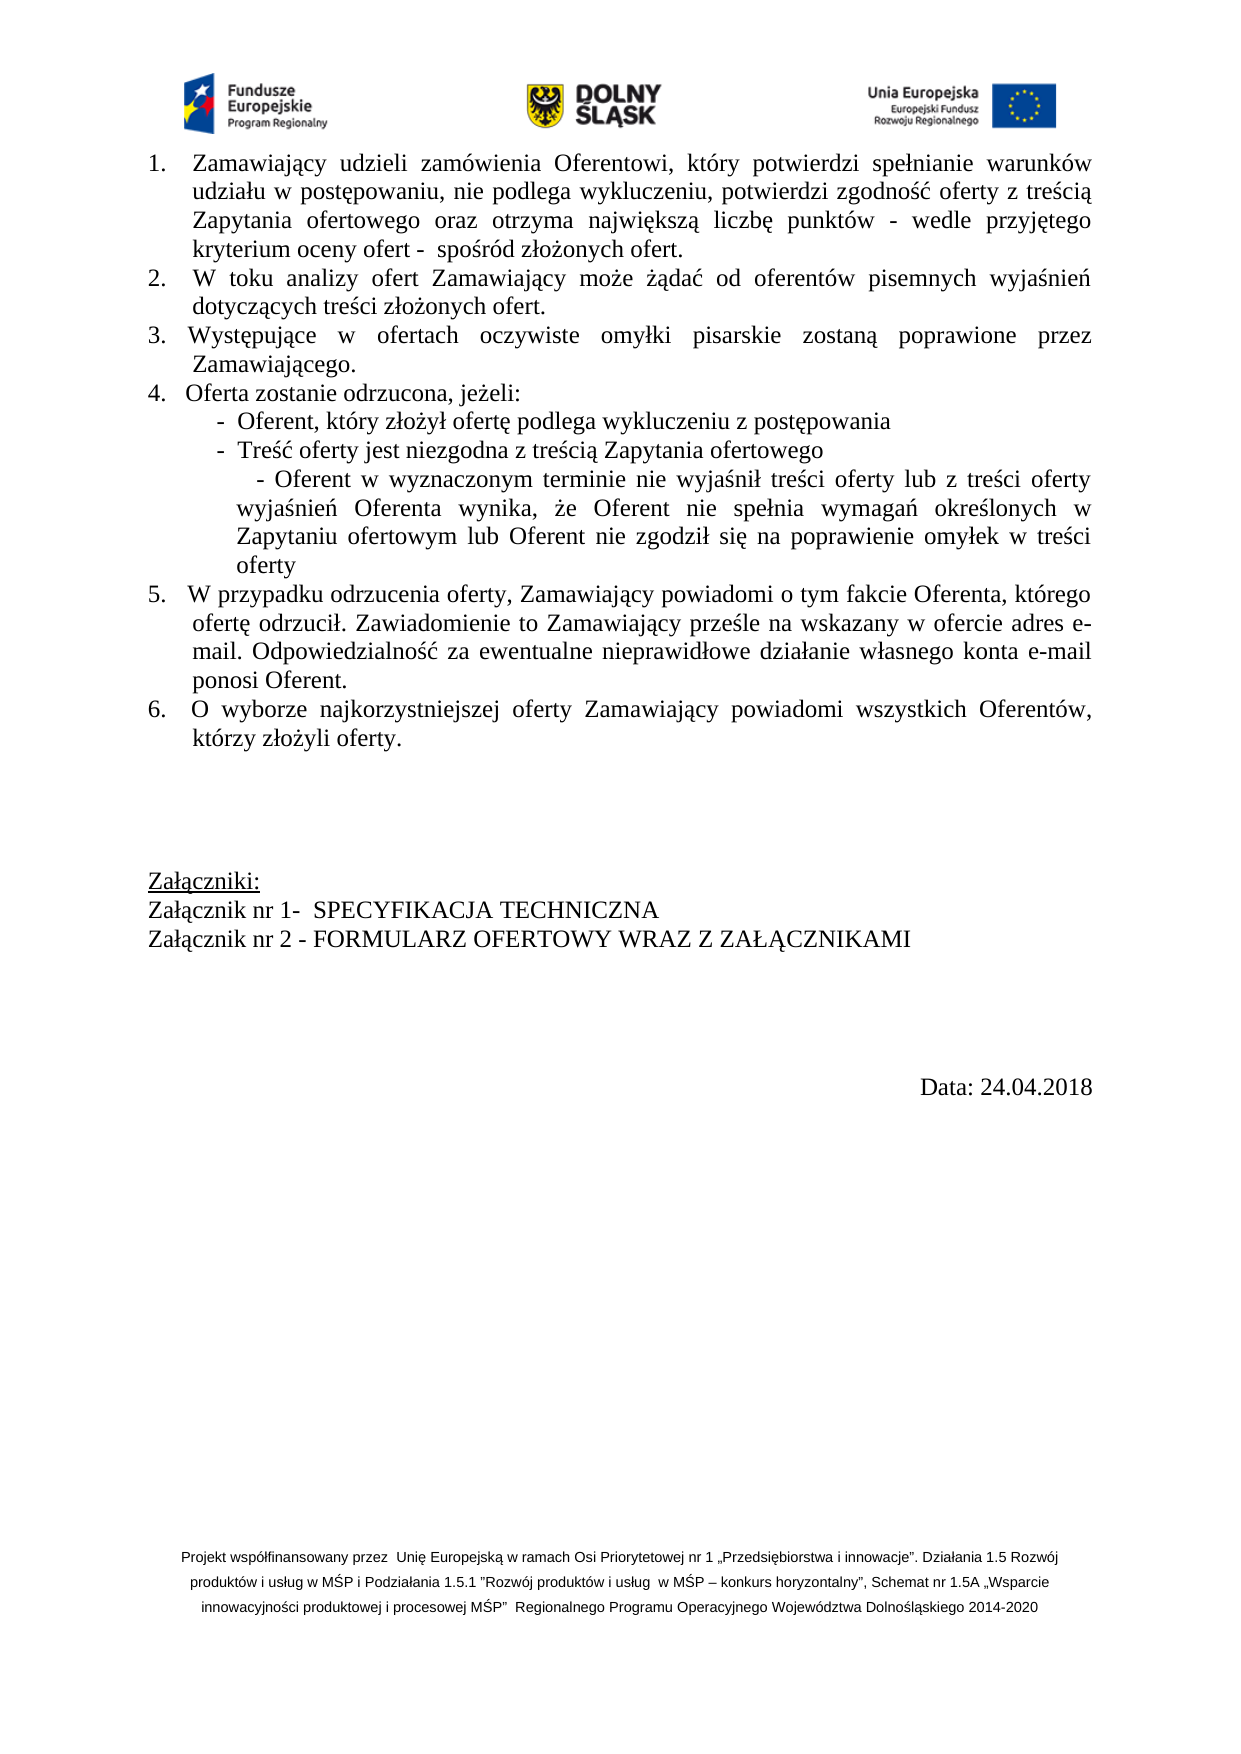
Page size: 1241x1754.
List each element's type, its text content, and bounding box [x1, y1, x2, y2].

picture [184, 73, 1057, 134]
text Załączniki: [148, 866, 1093, 895]
text 3. Występujące w ofertach oczywiste omyłki pisarskie zostaną poprawione przez Zamawiającego. [148, 320, 1093, 378]
text 4. Oferta zostanie odrzucona, jeżeli: [148, 378, 1093, 406]
text - Oferent w wyznaczonym terminie nie wyjaśnił treści oferty lub z treści oferty wyjaśnień Oferenta wynika, że Oferent nie spełnia wymagań określonych w Zapytaniu ofertowym lub Oferent nie zgodził się na poprawienie omyłek w treści oferty [148, 464, 1093, 579]
text 2. W toku analizy ofert Zamawiający może żądać od oferentów pisemnych wyjaśnień dotyczących treści złożonych ofert. [148, 263, 1093, 320]
text Załącznik nr 1- SPECYFIKACJA TECHNICZNA [148, 895, 1093, 924]
text - Oferent, który złożył ofertę podlega wykluczeniu z postępowania [148, 406, 1093, 435]
text Data: 24.04.2018 [148, 1072, 1093, 1101]
text Załącznik nr 2 - FORMULARZ OFERTOWY WRAZ Z ZAŁĄCZNIKAMI [148, 924, 1093, 953]
text 5. W przypadku odrzucenia oferty, Zamawiający powiadomi o tym fakcie Oferenta, którego ofertę odrzucił. Zawiadomienie to Zamawiający prześle na wskazany w ofercie adres e-mail. Odpowiedzialność za ewentualne nieprawidłowe działanie własnego konta e-mail ponosi Oferent. [148, 579, 1093, 694]
text - Treść oferty jest niezgodna z treścią Zapytania ofertowego [148, 435, 1093, 464]
text 1. Zamawiający udzieli zamówienia Oferentowi, który potwierdzi spełnianie warunków udziału w postępowaniu, nie podlega wykluczeniu, potwierdzi zgodność oferty z treścią Zapytania ofertowego oraz otrzyma największą liczbę punktów - wedle przyjętego kryterium oceny ofert - spośród złożonych ofert. [148, 148, 1093, 263]
text 6. O wyborze najkorzystniejszej oferty Zamawiający powiadomi wszystkich Oferentów, którzy złożyli oferty. [148, 694, 1093, 751]
